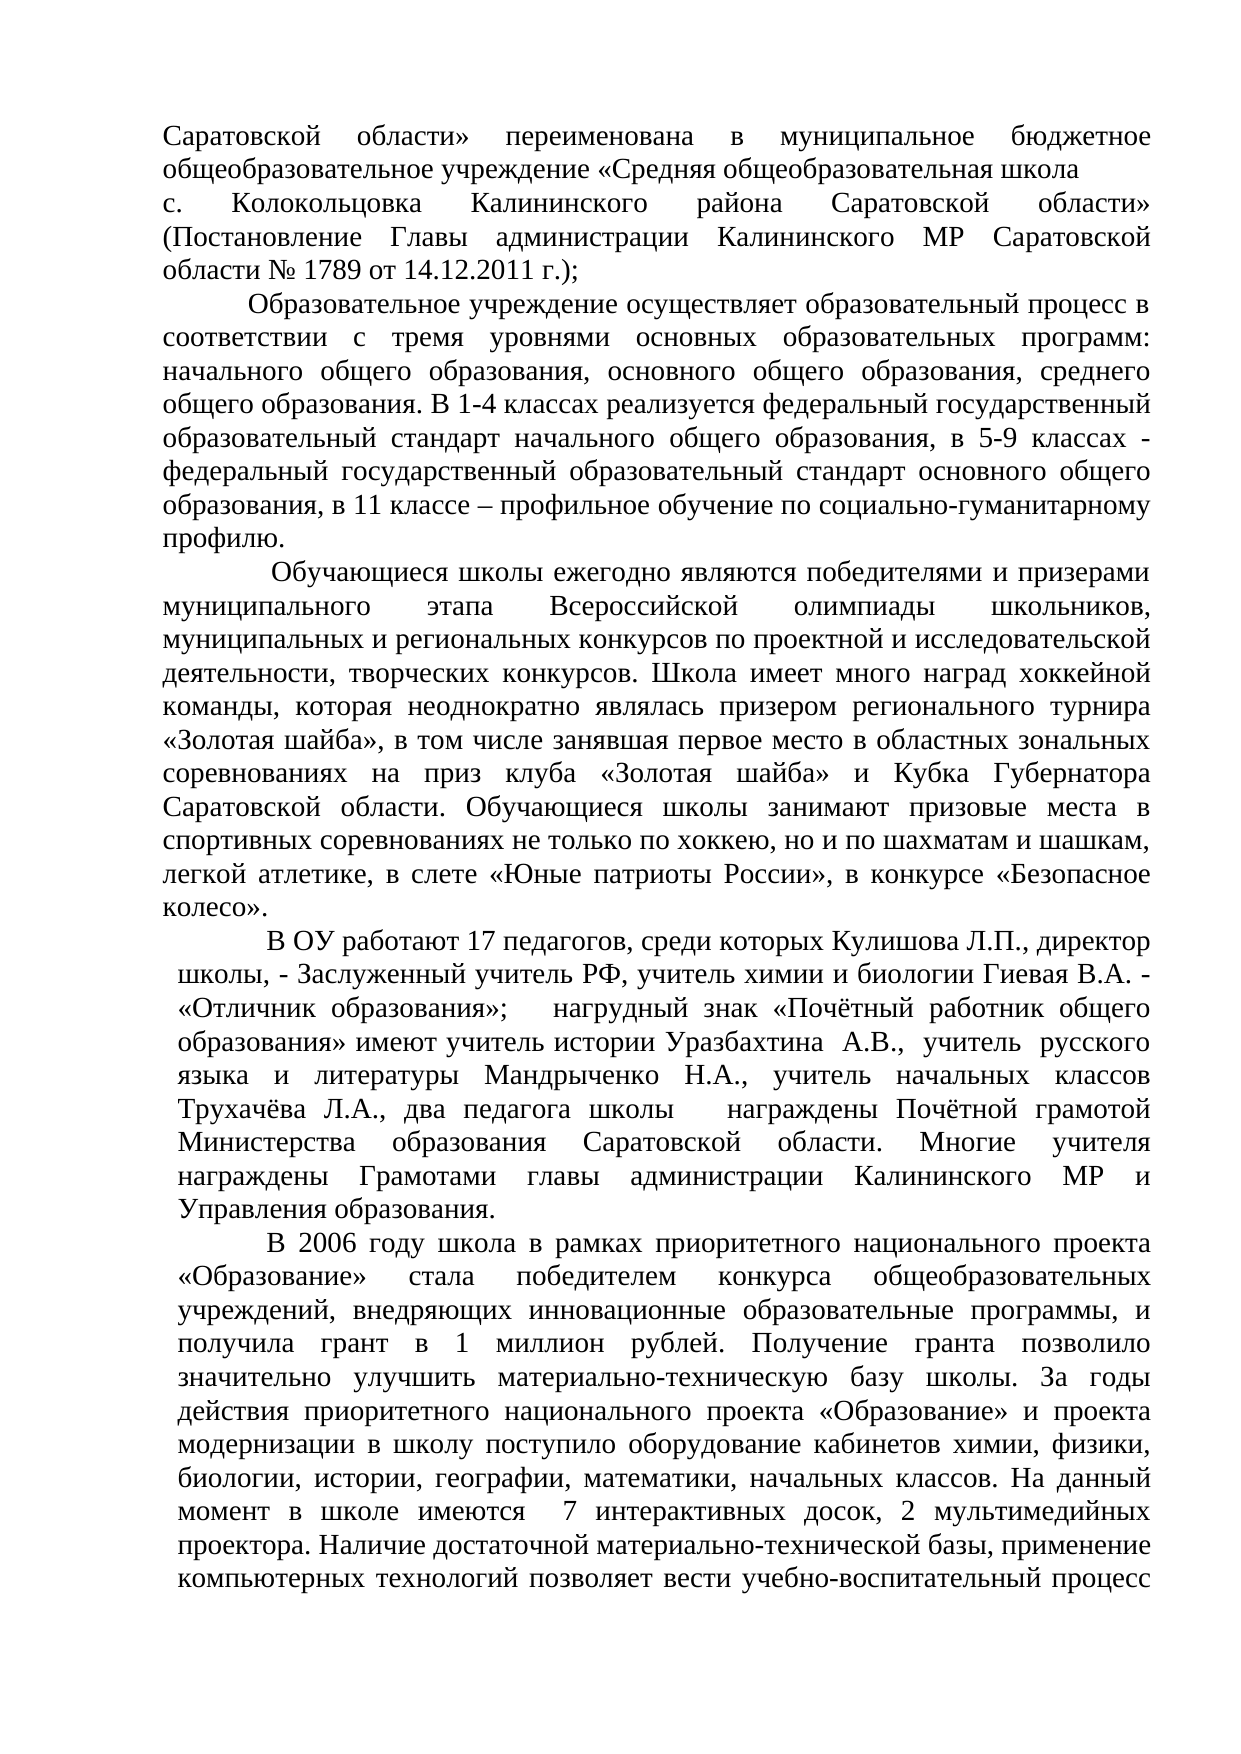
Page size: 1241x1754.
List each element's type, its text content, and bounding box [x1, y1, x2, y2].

text Образовательное учреждение осуществляет образовательный процесс в соответствии с тремя уровнями основных образовательных программ: начального общего образования, основного общего образования, среднего общего образования. В 1-4 классах реализуется федеральный государственный образовательный стандарт начального общего образования, в 5-9 классах - федеральный государственный образовательный стандарт основного общего образования, в 11 классе – профильное обучение по социально-гуманитарному профилю. [162, 286, 1152, 554]
text Обучающиеся школы ежегодно являются победителями и призерами муниципального этапа Всероссийской олимпиады школьников, муниципальных и региональных конкурсов по проектной и исследовательской деятельности, творческих конкурсов. Школа имеет много наград хоккейной команды, которая неоднократно являлась призером регионального турнира «Золотая шайба», в том числе занявшая первое место в областных зональных соревнованиях на приз клуба «Золотая шайба» и Кубка Губернатора Саратовской области. Обучающиеся школы занимают призовые места в спортивных соревнованиях не только по хоккею, но и по шахматам и шашкам, легкой атлетике, в слете «Юные патриоты России», в конкурсе «Безопасное колесо». [162, 554, 1152, 923]
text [162, 118, 1152, 185]
text В ОУ работают 17 педагогов, среди которых Кулишова Л.П., директор школы, - Заслуженный учитель РФ, учитель химии и биологии Гиевая В.А. - «Отличник образования»; нагрудный знак «Почётный работник общего образования» имеют учитель истории Уразбахтина А.В., учитель русского языка и литературы Мандрыченко Н.А., учитель начальных классов Трухачёва Л.А., два педагога школы награждены Почётной грамотой Министерства образования Саратовской области. Многие учителя награждены Грамотами главы администрации Калининского МР и Управления образования. [177, 923, 1152, 1225]
text с. Колокольцовка Калининского района Саратовской области» (Постановление Главы администрации Калининского МР Саратовской области № 1789 от 14.12.2011 г.); [162, 185, 1152, 286]
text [177, 1225, 1152, 1594]
